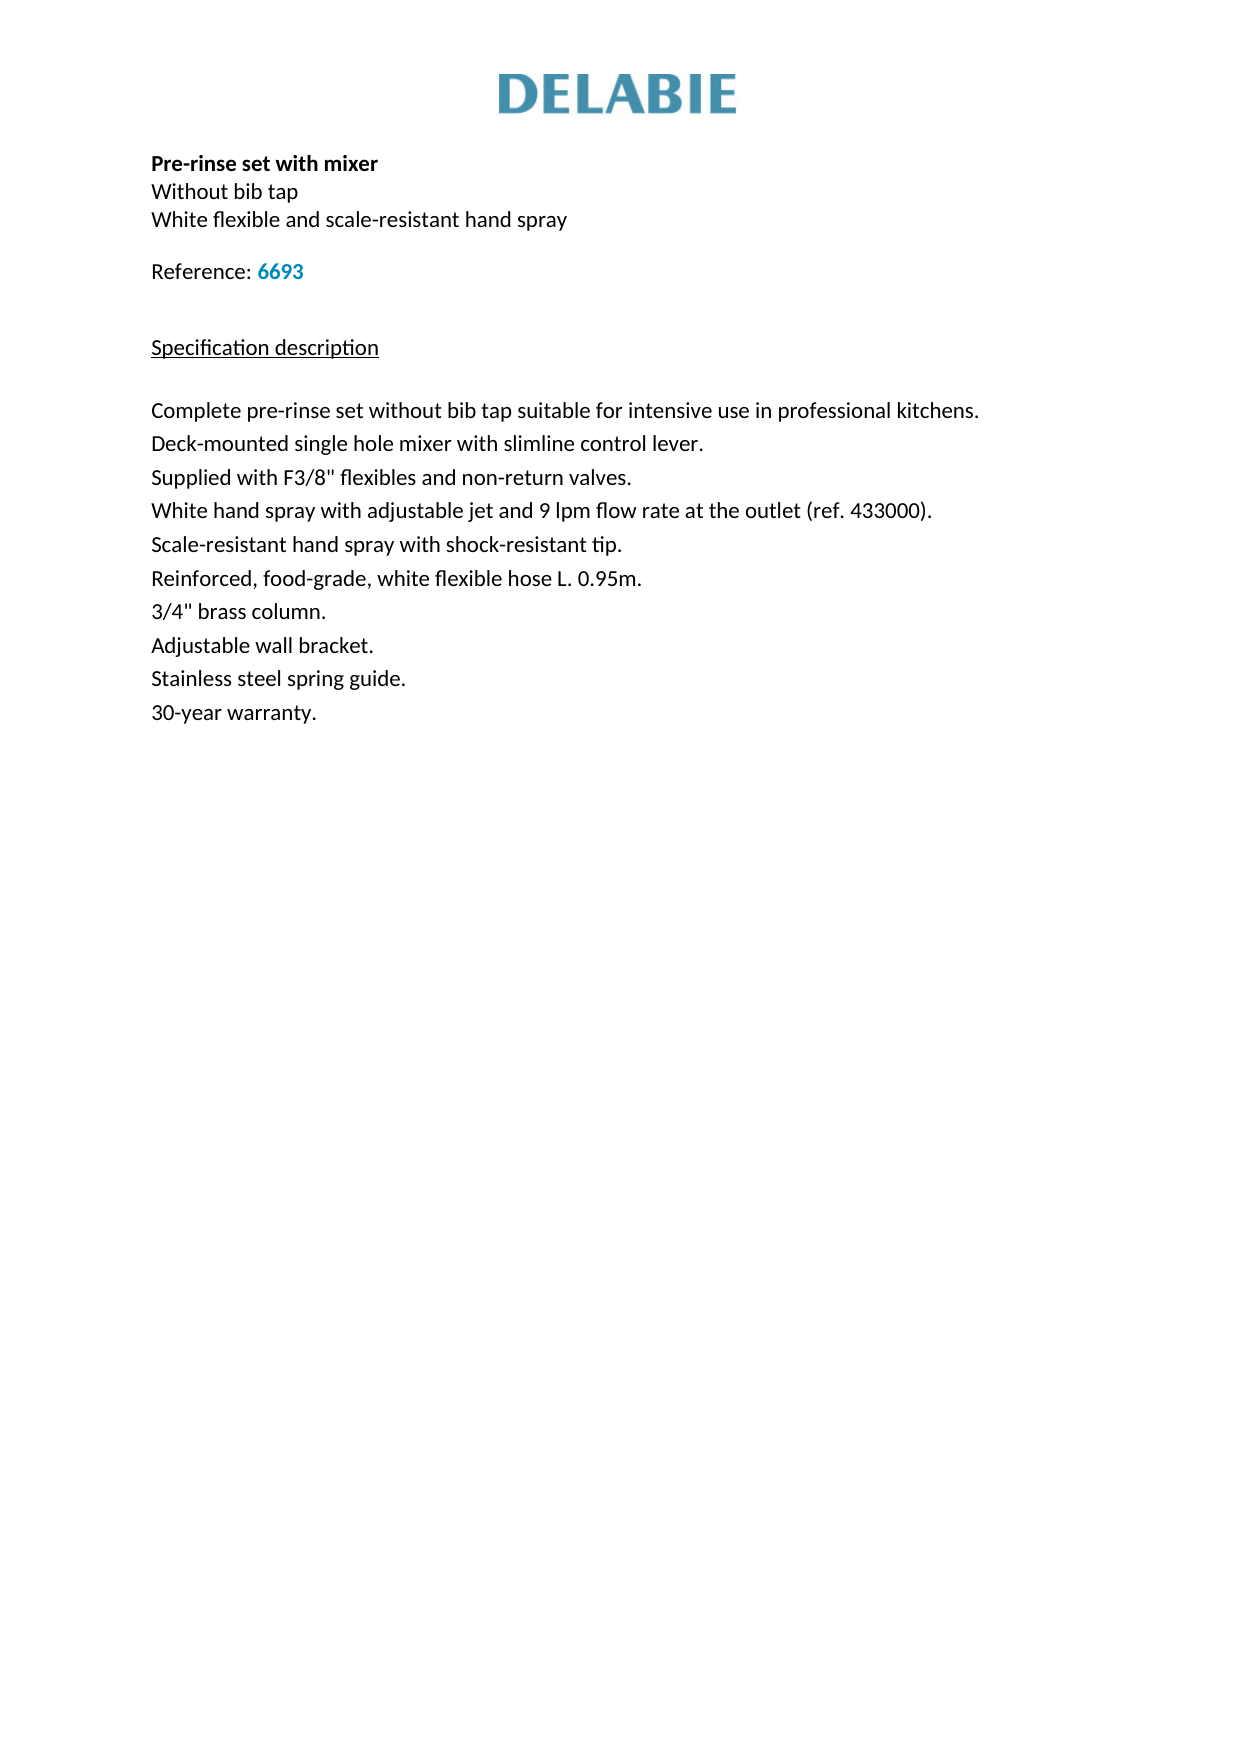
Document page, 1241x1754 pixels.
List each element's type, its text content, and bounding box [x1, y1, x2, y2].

text Without bib tap [151, 177, 1084, 205]
text Specification description [151, 333, 1084, 361]
text Reinforced, food-grade, white flexible hose L. 0.95m. [151, 564, 1084, 592]
text Pre-rinse set with mixer [151, 149, 1084, 177]
text Supplied with F3/8" flexibles and non-return valves. [151, 463, 1084, 491]
text Stainless steel spring guide. [151, 664, 1084, 692]
text Scale-resistant hand spray with shock-resistant tip. [151, 530, 1084, 558]
text 3/4" brass column. [151, 597, 1084, 625]
text Complete pre-rinse set without bib tap suitable for intensive use in professional kitchens. [151, 396, 1084, 424]
text Adjustable wall bracket. [151, 631, 1084, 659]
text Reference: 6693 [151, 257, 1084, 285]
text White hand spray with adjustable jet and 9 lpm flow rate at the outlet (ref. 433000). [151, 497, 1084, 525]
picture [497, 74, 738, 114]
text White flexible and scale-resistant hand spray [151, 205, 1084, 233]
text 30-year warranty. [151, 698, 1084, 726]
text Deck-mounted single hole mixer with slimline control lever. [151, 429, 1084, 458]
